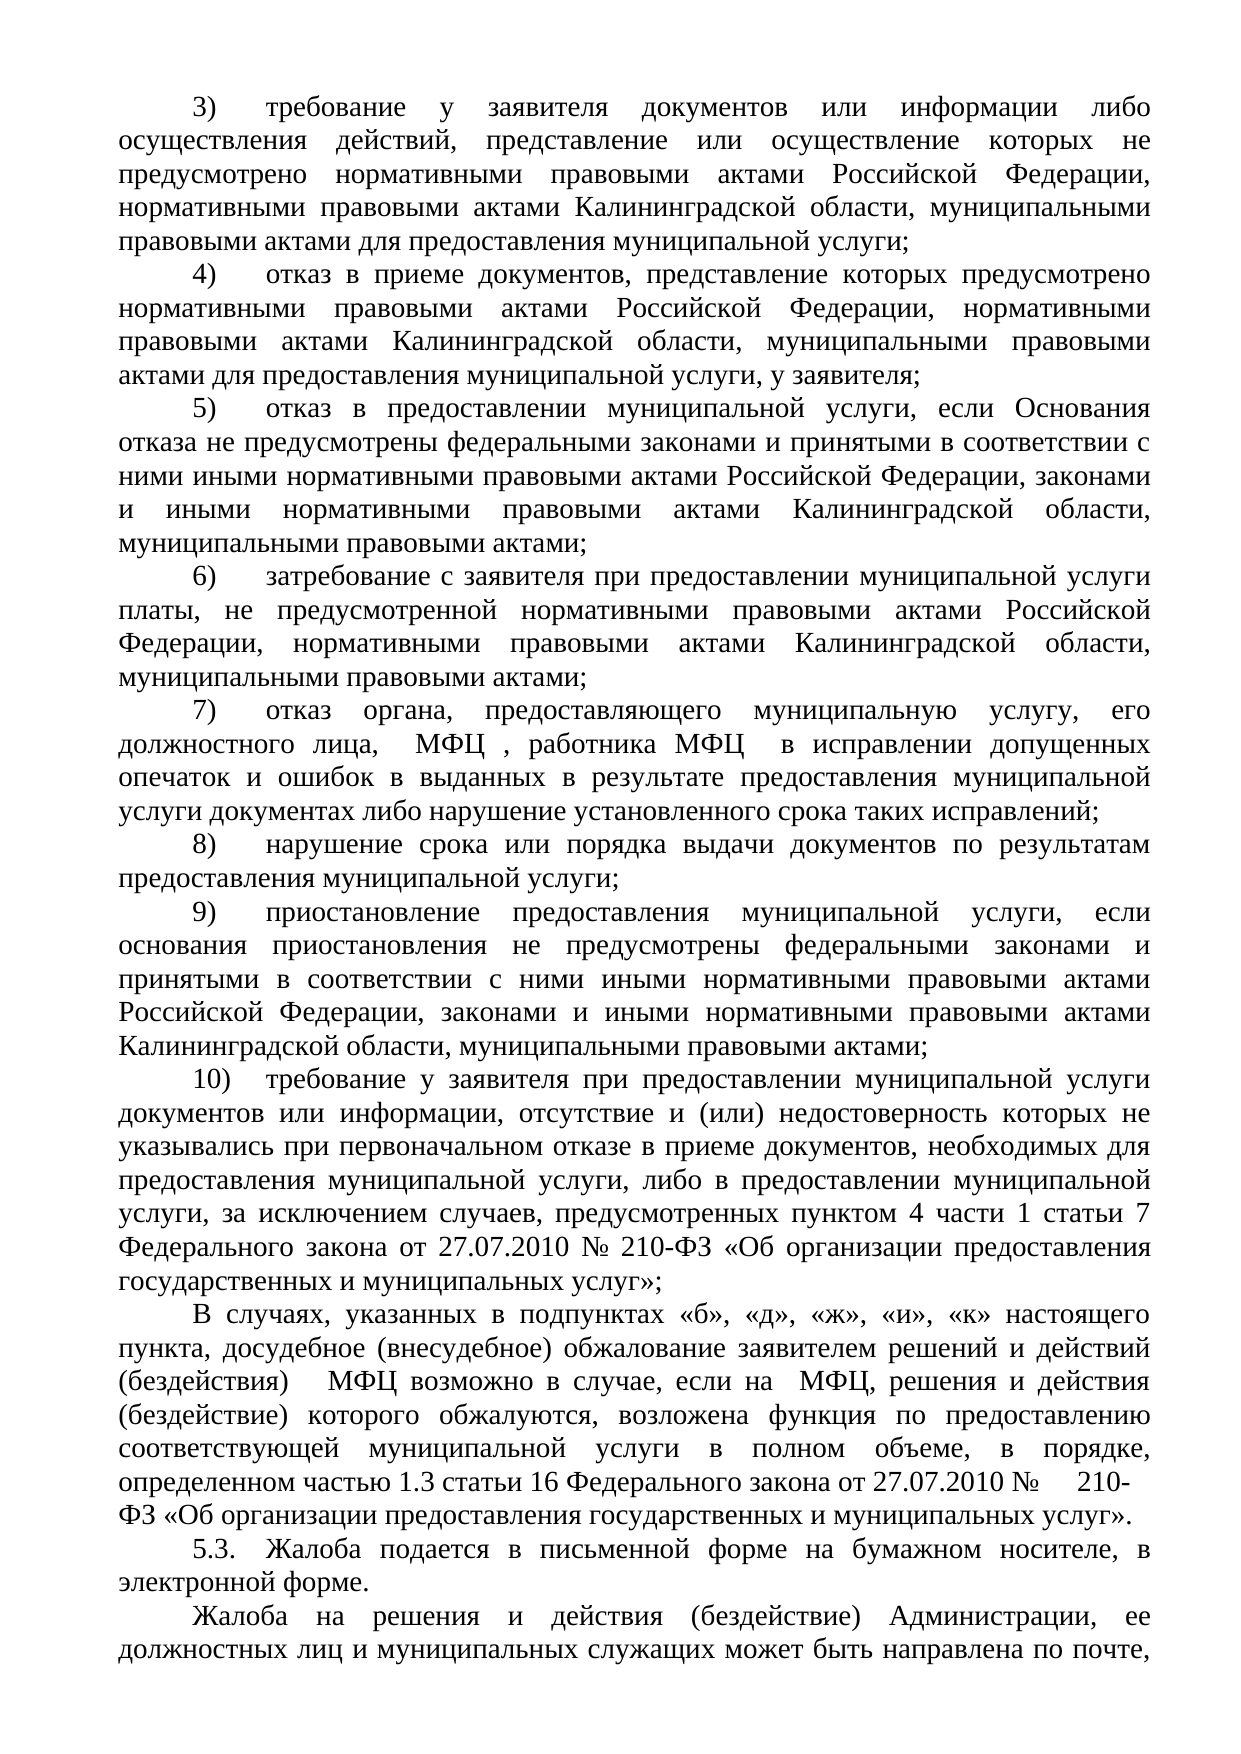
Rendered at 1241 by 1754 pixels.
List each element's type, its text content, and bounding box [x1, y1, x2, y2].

text 5.3. Жалоба подается в письменной форме на бумажном носителе, в электронной форме. [118, 1531, 1152, 1598]
text 3) требование у заявителя документов или информации либо осуществления действий, представление или осуществление которых не предусмотрено нормативными правовыми актами Российской Федерации, нормативными правовыми актами Калининградской области, муниципальными правовыми актами для предоставления муниципальной услуги; [118, 89, 1152, 256]
text 6) затребование с заявителя при предоставлении муниципальной услуги платы, не предусмотренной нормативными правовыми актами Российской Федерации, нормативными правовыми актами Калининградской области, муниципальными правовыми актами; [118, 558, 1152, 692]
text 9) приостановление предоставления муниципальной услуги, если основания приостановления не предусмотрены федеральными законами и принятыми в соответствии с ними иными нормативными правовыми актами Российской Федерации, законами и иными нормативными правовыми актами Калининградской области, муниципальными правовыми актами; [118, 894, 1152, 1061]
text 4) отказ в приеме документов, представление которых предусмотрено нормативными правовыми актами Российской Федерации, нормативными правовыми актами Калининградской области, муниципальными правовыми актами для предоставления муниципальной услуги, у заявителя; [118, 256, 1152, 391]
text В случаях, указанных в подпунктах «б», «д», «ж», «и», «к» настоящего пункта, досудебное (внесудебное) обжалование заявителем решений и действий (бездействия) МФЦ возможно в случае, если на МФЦ, решения и действия (бездействие) которого обжалуются, возложена функция по предоставлению соответствующей муниципальной услуги в полном объеме, в порядке, определенном частью 1.3 статьи 16 Федерального закона от 27.07.2010 № 210-ФЗ «Об организации предоставления государственных и муниципальных услуг». [118, 1296, 1152, 1531]
text 5) отказ в предоставлении муниципальной услуги, если Основания отказа не предусмотрены федеральными законами и принятыми в соответствии с ними иными нормативными правовыми актами Российской Федерации, законами и иными нормативными правовыми актами Калининградской области, муниципальными правовыми актами; [118, 391, 1152, 558]
text 10) требование у заявителя при предоставлении муниципальной услуги документов или информации, отсутствие и (или) недостоверность которых не указывались при первоначальном отказе в приеме документов, необходимых для предоставления муниципальной услуги, либо в предоставлении муниципальной услуги, за исключением случаев, предусмотренных пунктом 4 части 1 статьи 7 Федерального закона от 27.07.2010 № 210-ФЗ «Об организации предоставления государственных и муниципальных услуг»; [118, 1061, 1152, 1296]
text 8) нарушение срока или порядка выдачи документов по результатам предоставления муниципальной услуги; [118, 827, 1152, 894]
text 7) отказ органа, предоставляющего муниципальную услугу, его должностного лица, МФЦ , работника МФЦ в исправлении допущенных опечаток и ошибок в выданных в результате предоставления муниципальной услуги документах либо нарушение установленного срока таких исправлений; [118, 692, 1152, 827]
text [118, 1598, 1152, 1665]
